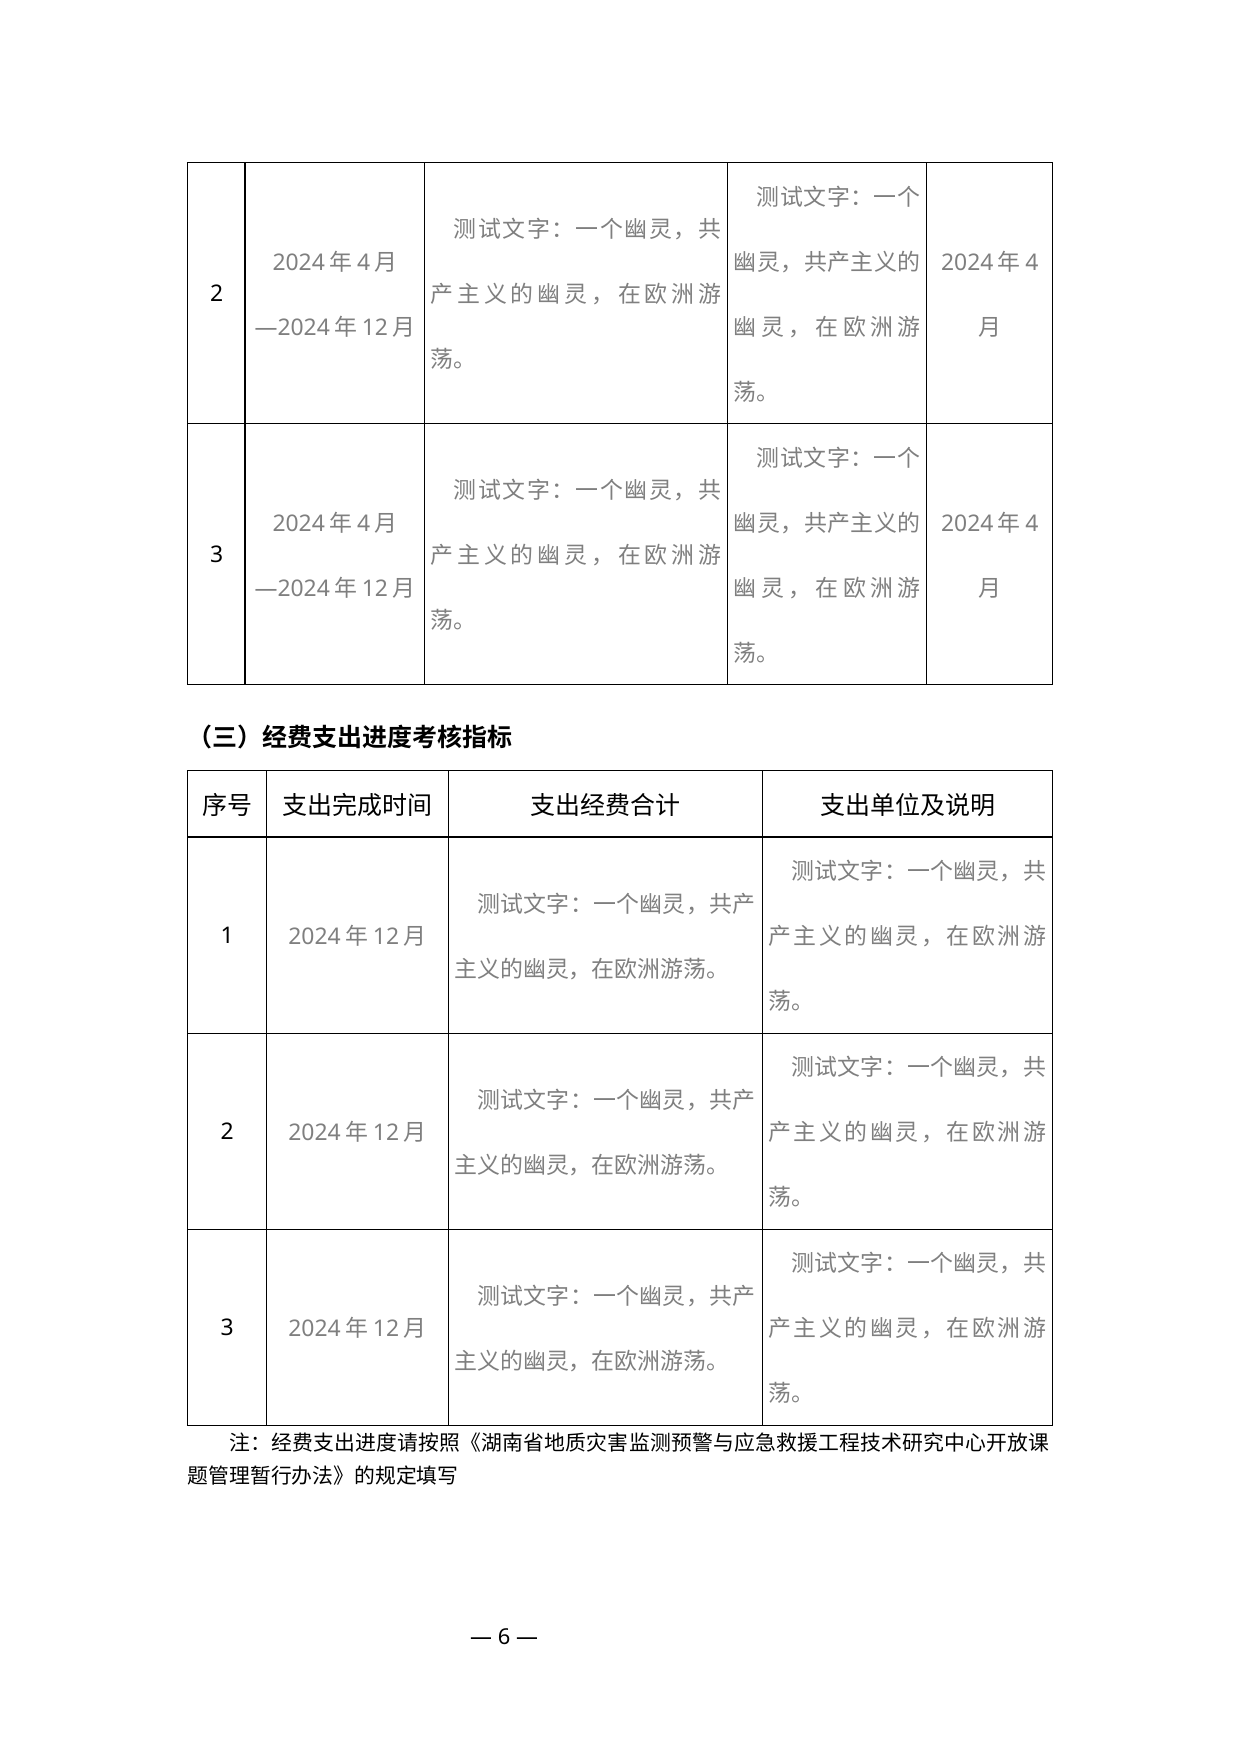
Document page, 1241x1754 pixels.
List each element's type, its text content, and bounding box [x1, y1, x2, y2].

table_cell 2024年12月 [267, 1034, 448, 1228]
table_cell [728, 163, 926, 423]
table_header 支出经费合计 [449, 771, 762, 836]
table_cell 2 [188, 1034, 266, 1228]
table_cell 3 [188, 1230, 266, 1424]
table_cell 2024年4月 —2024年12月 [246, 424, 424, 684]
table_cell 测试文字：一个幽灵，共产主义的幽灵，在欧洲游荡。 [449, 1230, 762, 1424]
text 注：经费支出进度请按照《湖南省地质灾害监测预警与应急救援工程技术研究中心开放课题管理暂行办法》的规定填写 [187, 1426, 1053, 1491]
table_header 支出完成时间 [267, 771, 448, 836]
text （三）经费支出进度考核指标 [187, 718, 1053, 754]
table_cell 2024年4月 —2024年12月 [246, 163, 424, 423]
table_header 序号 [188, 771, 266, 836]
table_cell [425, 163, 727, 423]
table_cell 测试文字：一个幽灵，共产主义的幽灵，在欧洲游荡。 [425, 424, 727, 684]
table_cell 测试文字：一个幽灵，共产主义的幽灵，在欧洲游荡。 [763, 1230, 1052, 1424]
table_cell 测试文字：一个幽灵，共产主义的幽灵，在欧洲游荡。 [449, 1034, 762, 1228]
table_cell 测试文字：一个幽灵，共产主义的幽灵，在欧洲游荡。 [449, 838, 762, 1032]
table_cell 测试文字：一个幽灵，共产主义的幽灵，在欧洲游荡。 [728, 424, 926, 684]
table_cell 测试文字：一个幽灵，共产主义的幽灵，在欧洲游荡。 [763, 838, 1052, 1032]
table_cell 测试文字：一个幽灵，共产主义的幽灵，在欧洲游荡。 [763, 1034, 1052, 1228]
table_cell 2024年12月 [267, 838, 448, 1032]
table_cell 3 [188, 424, 244, 684]
table_cell 2024年12月 [267, 1230, 448, 1424]
table_cell 2024年4月 [927, 424, 1052, 684]
table_cell 1 [188, 838, 266, 1032]
table_cell 2 [188, 163, 244, 423]
table_header 支出单位及说明 [763, 771, 1052, 836]
table_cell 2024年4月 [927, 163, 1052, 423]
